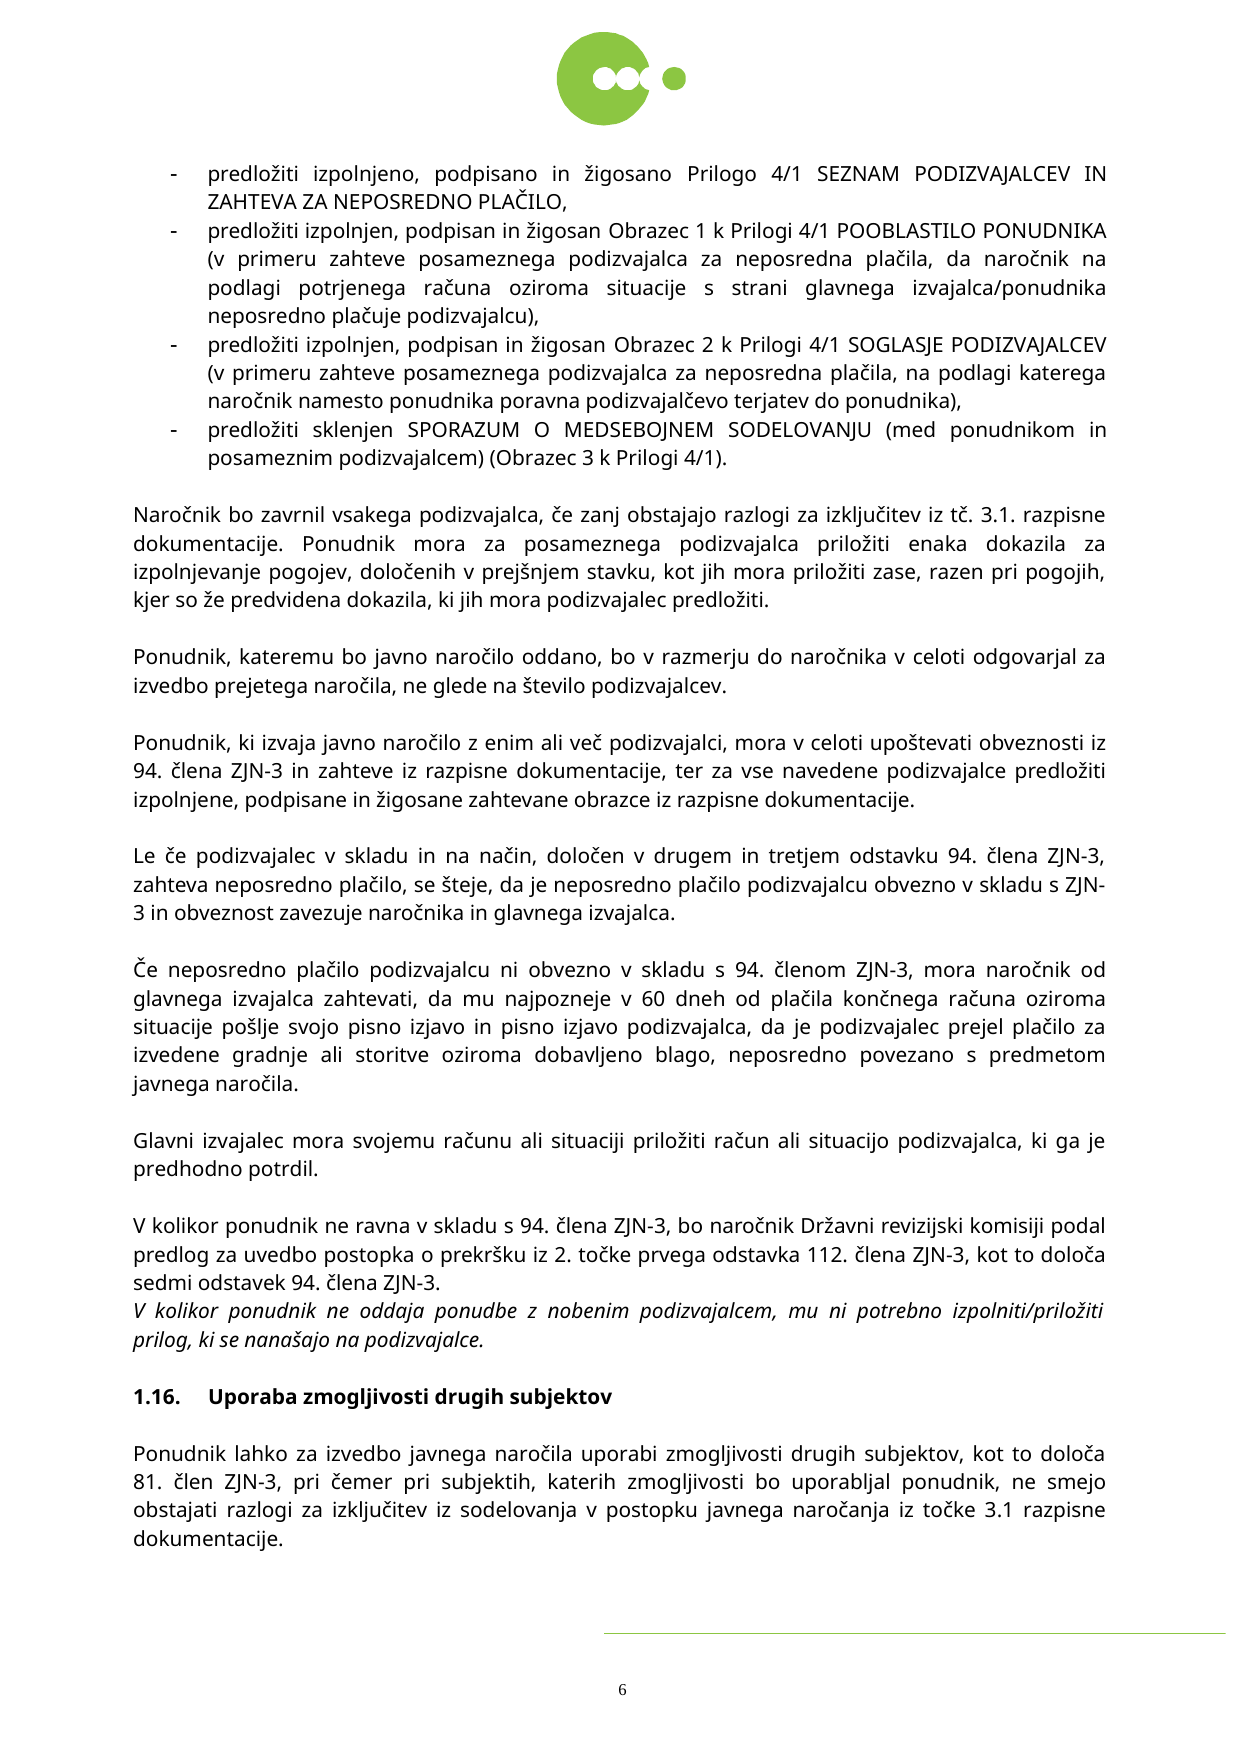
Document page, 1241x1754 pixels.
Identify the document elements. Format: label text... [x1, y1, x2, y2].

text V kolikor ponudnik ne oddaja ponudbe z nobenim podizvajalcem, mu ni potrebno izpolniti/priložiti prilog, ki se nanašajo na podizvajalce. [133, 1297, 1107, 1353]
list predložiti izpolnjen, podpisan in žigosan Obrazec 1 k Prilogi 4/1 POOBLASTILO PONUDNIKA (v primeru zahteve posameznega podizvajalca za neposredna plačila, da naročnik na podlagi potrjenega računa oziroma situacije s strani glavnega izvajalca/ponudnika neposredno plačuje podizvajalcu), [170, 216, 1107, 330]
text Le če podizvajalec v skladu in na način, določen v drugem in tretjem odstavku 94. člena ZJN-3, zahteva neposredno plačilo, se šteje, da je neposredno plačilo podizvajalcu obvezno v skladu s ZJN-3 in obveznost zavezuje naročnika in glavnega izvajalca. [133, 842, 1107, 927]
list Ponudnik, ki izvaja javno naročilo z enim ali več podizvajalci, mora v celoti upoštevati obveznosti iz 94. člena ZJN-3 in zahteve iz razpisne dokumentacije, ter za vse navedene podizvajalce predložiti izpolnjene, podpisane in žigosane zahtevane obrazce iz razpisne dokumentacije. [133, 728, 1107, 813]
list predložiti sklenjen SPORAZUM O MEDSEBOJNEM SODELOVANJU (med ponudnikom in posameznim podizvajalcem) (Obrazec 3 k Prilogi 4/1). [170, 415, 1107, 472]
list predložiti izpolnjeno, podpisano in žigosano Prilogo 4/1 SEZNAM PODIZVAJALCEV IN ZAHTEVA ZA NEPOSREDNO PLAČILO, [170, 159, 1107, 216]
text Glavni izvajalec mora svojemu računu ali situaciji priložiti račun ali situacijo podizvajalca, ki ga je predhodno potrdil. [133, 1126, 1107, 1183]
text Ponudnik, kateremu bo javno naročilo oddano, bo v razmerju do naročnika v celoti odgovarjal za izvedbo prejetega naročila, ne glede na število podizvajalcev. [133, 642, 1107, 699]
list Uporaba zmogljivosti drugih subjektov [133, 1382, 1107, 1410]
text Naročnik bo zavrnil vsakega podizvajalca, če zanj obstajajo razlogi za izključitev iz tč. 3.1. razpisne dokumentacije. Ponudnik mora za posameznega podizvajalca priložiti enaka dokazila za izpolnjevanje pogojev, določenih v prejšnjem stavku, kot jih mora priložiti zase, razen pri pogojih, kjer so že predvidena dokazila, ki jih mora podizvajalec predložiti. [133, 500, 1107, 614]
list predložiti izpolnjen, podpisan in žigosan Obrazec 2 k Prilogi 4/1 SOGLASJE PODIZVAJALCEV (v primeru zahteve posameznega podizvajalca za neposredna plačila, na podlagi katerega naročnik namesto ponudnika poravna podizvajalčevo terjatev do ponudnika), [170, 330, 1107, 415]
text Če neposredno plačilo podizvajalcu ni obvezno v skladu s 94. členom ZJN-3, mora naročnik od glavnega izvajalca zahtevati, da mu najpozneje v 60 dneh od plačila končnega računa oziroma situacije pošlje svojo pisno izjavo in pisno izjavo podizvajalca, da je podizvajalec prejel plačilo za izvedene gradnje ali storitve oziroma dobavljeno blago, neposredno povezano s predmetom javnega naročila. [133, 955, 1107, 1097]
text Ponudnik lahko za izvedbo javnega naročila uporabi zmogljivosti drugih subjektov, kot to določa 81. člen ZJN-3, pri čemer pri subjektih, katerih zmogljivosti bo uporabljal ponudnik, ne smejo obstajati razlogi za izključitev iz sodelovanja v postopku javnega naročanja iz točke 3.1 razpisne dokumentacije. [133, 1439, 1107, 1552]
list V kolikor ponudnik ne ravna v skladu s 94. člena ZJN-3, bo naročnik Državni revizijski komisiji podal predlog za uvedbo postopka o prekršku iz 2. točke prvega odstavka 112. člena ZJN-3, kot to določa sedmi odstavek 94. člena ZJN-3. [133, 1211, 1107, 1297]
